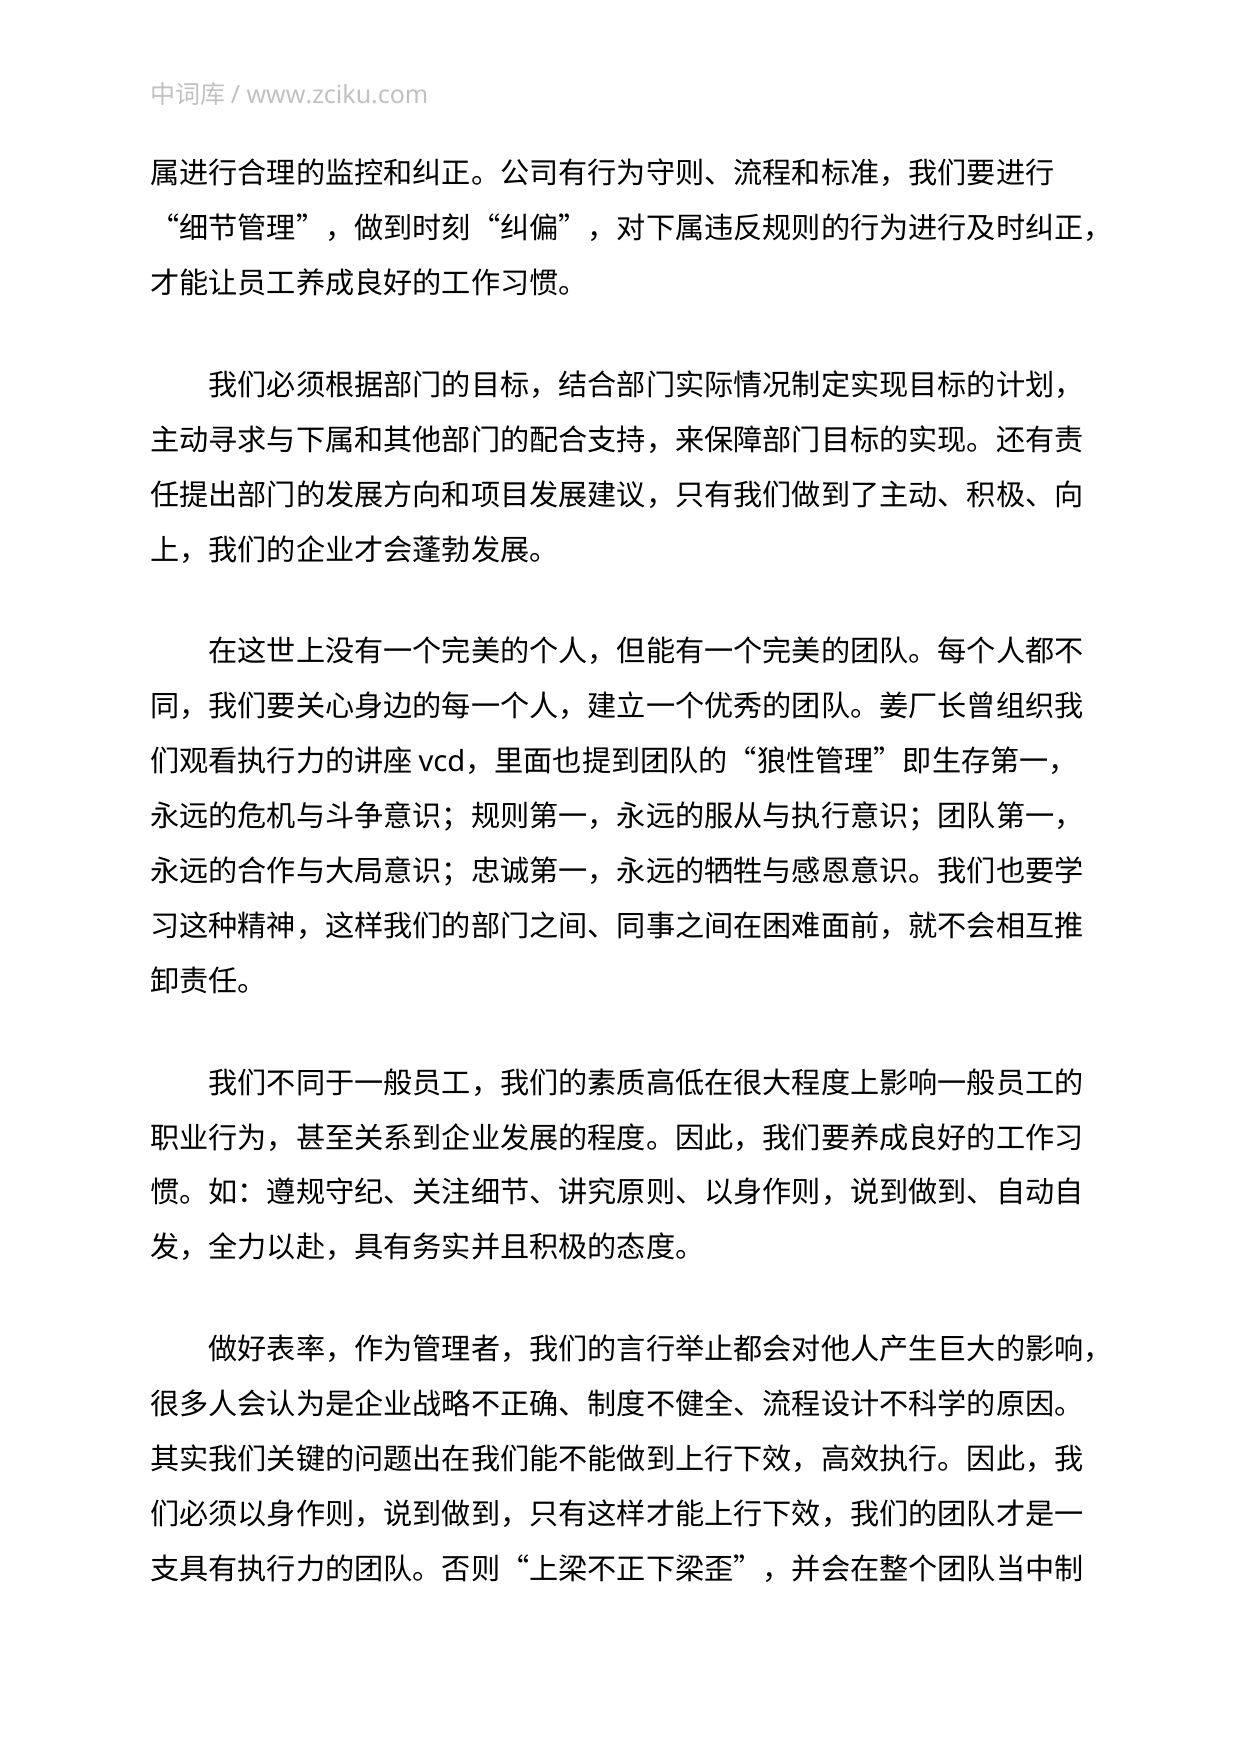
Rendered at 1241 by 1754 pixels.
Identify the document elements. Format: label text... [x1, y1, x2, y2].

text 在这世上没有一个完美的个人，但能有一个完美的团队。每个人都不同，我们要关心身边的每一个人，建立一个优秀的团队。姜厂长曾组织我们观看执行力的讲座vcd，里面也提到团队的“狼性管理”即生存第一，永远的危机与斗争意识；规则第一，永远的服从与执行意识；团队第一，永远的合作与大局意识；忠诚第一，永远的牺牲与感恩意识。我们也要学习这种精神，这样我们的部门之间、同事之间在困难面前，就不会相互推卸责任。 [150, 628, 1090, 1000]
text 我们不同于一般员工，我们的素质高低在很大程度上影响一般员工的职业行为，甚至关系到企业发展的程度。因此，我们要养成良好的工作习惯。如：遵规守纪、关注细节、讲究原则、以身作则，说到做到、自动自发，全力以赴，具有务实并且积极的态度。 [150, 1059, 1090, 1266]
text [150, 150, 1090, 302]
text 我们必须根据部门的目标，结合部门实际情况制定实现目标的计划，主动寻求与下属和其他部门的配合支持，来保障部门目标的实现。还有责任提出部门的发展方向和项目发展建议，只有我们做到了主动、积极、向上，我们的企业才会蓬勃发展。 [150, 362, 1090, 568]
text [150, 1326, 1090, 1588]
